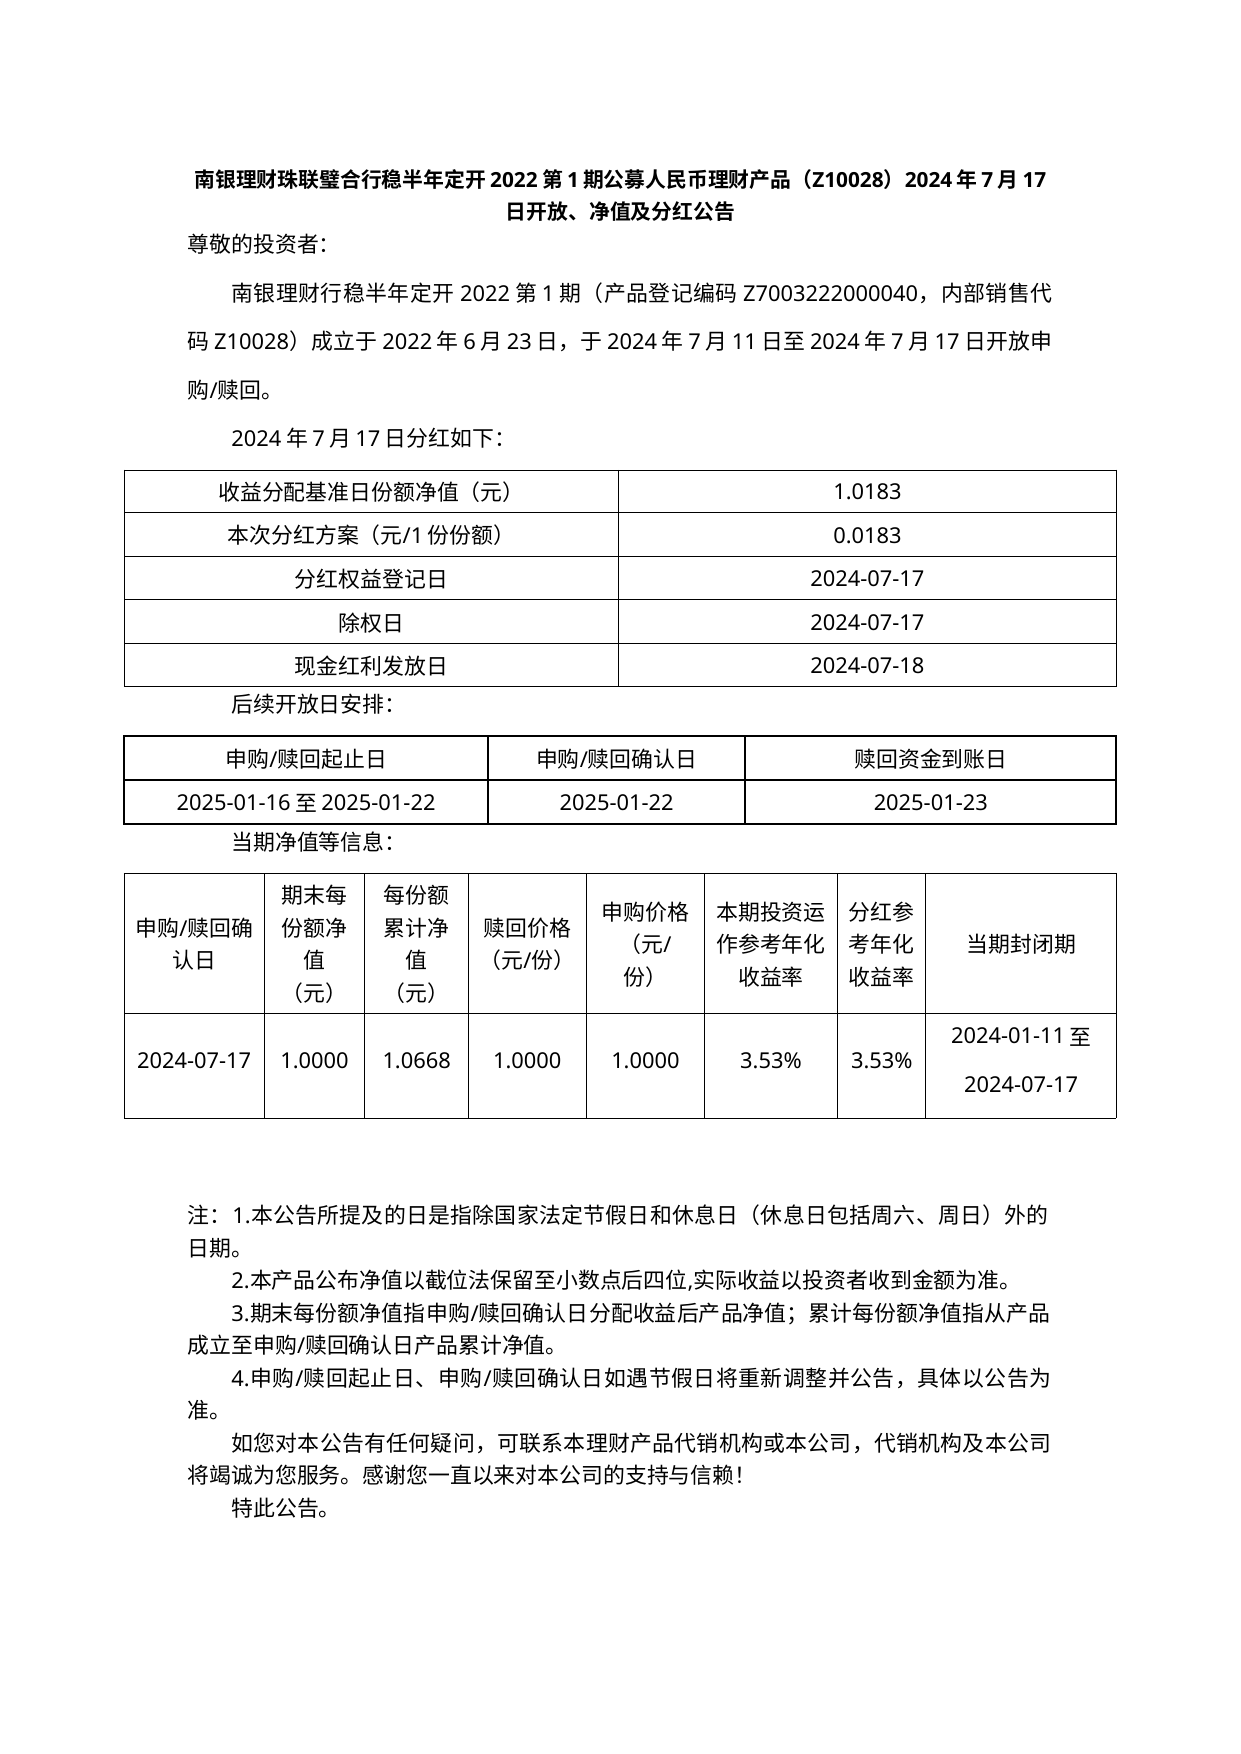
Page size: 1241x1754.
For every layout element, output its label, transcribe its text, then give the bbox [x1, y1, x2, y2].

table_cell 现金红利发放日 [125, 644, 618, 686]
table_header 申购价格（元/份） [587, 874, 704, 1013]
text 注：1.本公告所提及的日是指除国家法定节假日和休息日（休息日包括周六、周日）外的日期。 [187, 1198, 1053, 1263]
table_header 申购/赎回起止日 [125, 737, 487, 779]
table_cell 2025-01-22 [489, 781, 744, 823]
table_cell 1.0668 [365, 1014, 468, 1118]
text 2024年7月17日分红如下： [187, 421, 1053, 454]
table_cell 2024-07-17 [125, 1014, 264, 1118]
text 当期净值等信息： [187, 825, 1053, 857]
table_header 当期封闭期 [926, 874, 1116, 1013]
table_cell 2024-01-11至2024-07-17 [926, 1014, 1116, 1118]
table_cell 2025-01-23 [746, 781, 1115, 823]
table_cell 2024-07-17 [619, 557, 1116, 599]
table_cell 除权日 [125, 600, 618, 643]
table_cell 本次分红方案（元/1份份额） [125, 513, 618, 556]
table_cell 分红权益登记日 [125, 557, 618, 599]
table_header 分红参考年化收益率 [838, 874, 925, 1013]
text 南银理财行稳半年定开2022第1期（产品登记编码Z7003222000040，内部销售代码Z10028）成立于2022年6月23日，于2024年7月11日至2024年7月17日开放申购/赎回。 [187, 275, 1053, 405]
text 南银理财珠联璧合行稳半年定开2022第1期公募人民币理财产品（Z10028）2024年7月17日开放、净值及分红公告 [187, 162, 1053, 227]
text 后续开放日安排： [187, 687, 1053, 719]
table_header 1.0183 [619, 471, 1116, 512]
text 3.期末每份额净值指申购/赎回确认日分配收益后产品净值；累计每份额净值指从产品成立至申购/赎回确认日产品累计净值。 [187, 1296, 1053, 1361]
table_header 每份额累计净值（元） [365, 874, 468, 1013]
text 如您对本公告有任何疑问，可联系本理财产品代销机构或本公司，代销机构及本公司将竭诚为您服务。感谢您一直以来对本公司的支持与信赖！ [187, 1426, 1053, 1491]
text 2.本产品公布净值以截位法保留至小数点后四位,实际收益以投资者收到金额为准。 [187, 1263, 1053, 1296]
table_header 本期投资运作参考年化收益率 [705, 874, 837, 1013]
table_header 赎回价格（元/份） [469, 874, 586, 1013]
table_cell 1.0000 [587, 1014, 704, 1118]
text 特此公告。 [187, 1491, 1053, 1523]
table_cell 3.53% [838, 1014, 925, 1118]
table_header 期末每份额净值（元） [265, 874, 364, 1013]
text 4.申购/赎回起止日、申购/赎回确认日如遇节假日将重新调整并公告，具体以公告为准。 [187, 1361, 1053, 1426]
table_cell 0.0183 [619, 513, 1116, 556]
text 尊敬的投资者： [187, 227, 1053, 259]
table_cell 2024-07-18 [619, 644, 1116, 686]
table_header 赎回资金到账日 [746, 737, 1115, 779]
table_cell 2024-07-17 [619, 600, 1116, 643]
table_header 收益分配基准日份额净值（元） [125, 471, 618, 512]
table_cell 3.53% [705, 1014, 837, 1118]
table_header 申购/赎回确认日 [125, 874, 264, 1013]
table_cell 2025-01-16至2025-01-22 [125, 781, 487, 823]
table_cell 1.0000 [469, 1014, 586, 1118]
table_header 申购/赎回确认日 [489, 737, 744, 779]
table_cell 1.0000 [265, 1014, 364, 1118]
